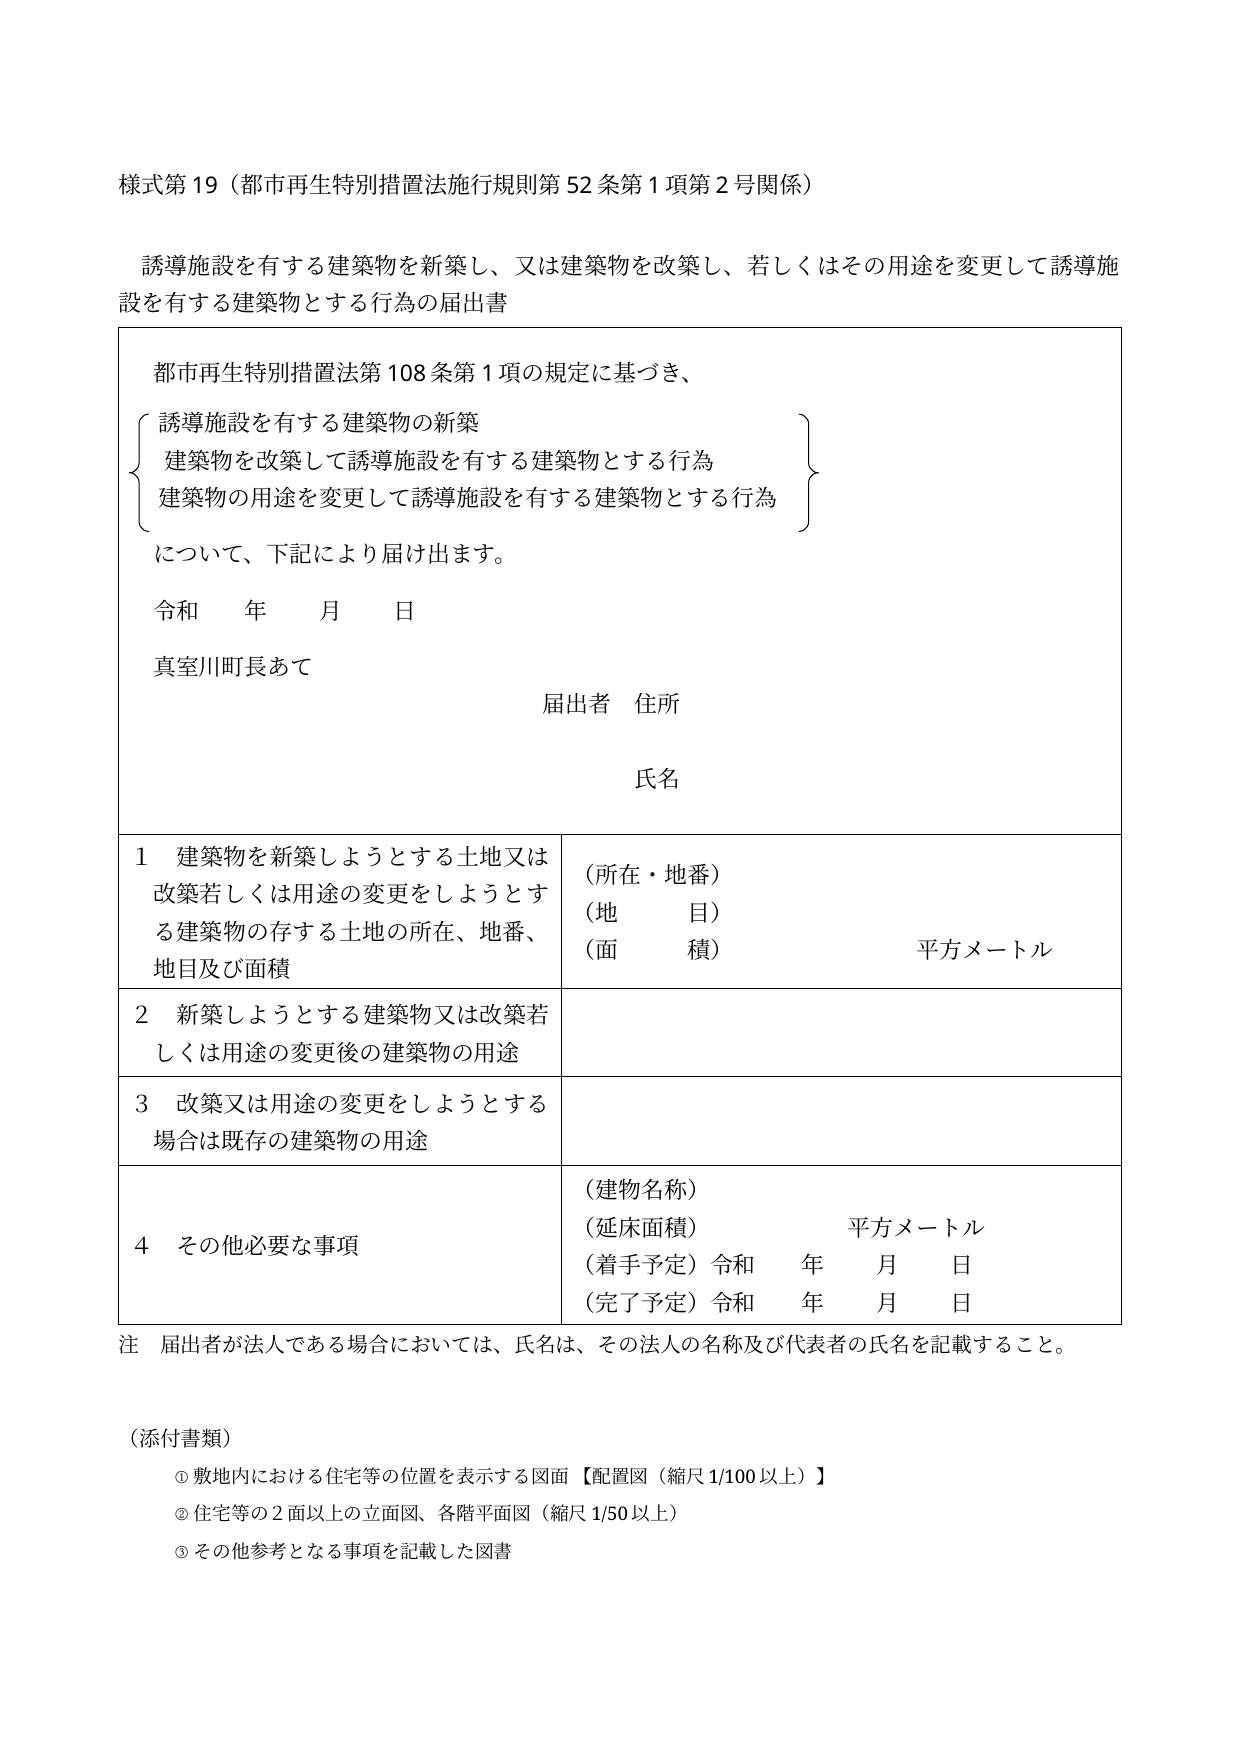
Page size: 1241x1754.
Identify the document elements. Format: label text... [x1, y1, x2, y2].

table_cell [562, 989, 1121, 1076]
table_header 都市再生特別措置法第108条第1項の規定に基づき、 誘導施設を有する建築物の新築 建築物を改築して誘導施設を有する建築物とする行為 建築物の用途を変更して誘導施設を有する建築物とする行為 について、下記により届け出ます。 令和 年 月 日 真室川町長あて 届出者 住所 氏名 [119, 328, 1121, 834]
table_cell [562, 1077, 1121, 1164]
table_cell １ 建築物を新築しようとする土地又は改築若しくは用途の変更をしようとする建築物の存する土地の所在、地番、地目及び面積 [119, 835, 561, 987]
text （添付書類） [118, 1419, 1122, 1456]
text ② 住宅等の２面以上の立面図、各階平面図（縮尺1/50以上） [118, 1494, 1122, 1531]
text 様式第19（都市再生特別措置法施行規則第52条第1項第2号関係） [118, 164, 1122, 202]
table_cell （所在・地番） （地 目） （面 積） 平方メートル [562, 835, 1121, 987]
text ③ その他参考となる事項を記載した図書 [118, 1531, 1152, 1569]
text ① 敷地内における住宅等の位置を表示する図面 【配置図（縮尺1/100以上）】 [118, 1456, 1122, 1494]
text 注 届出者が法人である場合においては、氏名は、その法人の名称及び代表者の氏名を記載すること。 [118, 1325, 1122, 1363]
table_cell （建物名称） （延床面積） 平方メートル （着手予定）令和 年 月 日 （完了予定）令和 年 月 日 [562, 1166, 1121, 1324]
table_cell ３ 改築又は用途の変更をしようとする場合は既存の建築物の用途 [119, 1077, 561, 1164]
table_cell ４ その他必要な事項 [119, 1166, 561, 1324]
table_cell ２ 新築しようとする建築物又は改築若しくは用途の変更後の建築物の用途 [119, 989, 561, 1076]
text 誘導施設を有する建築物を新築し、又は建築物を改築し、若しくはその用途を変更して誘導施設を有する建築物とする行為の届出書 [118, 246, 1122, 321]
